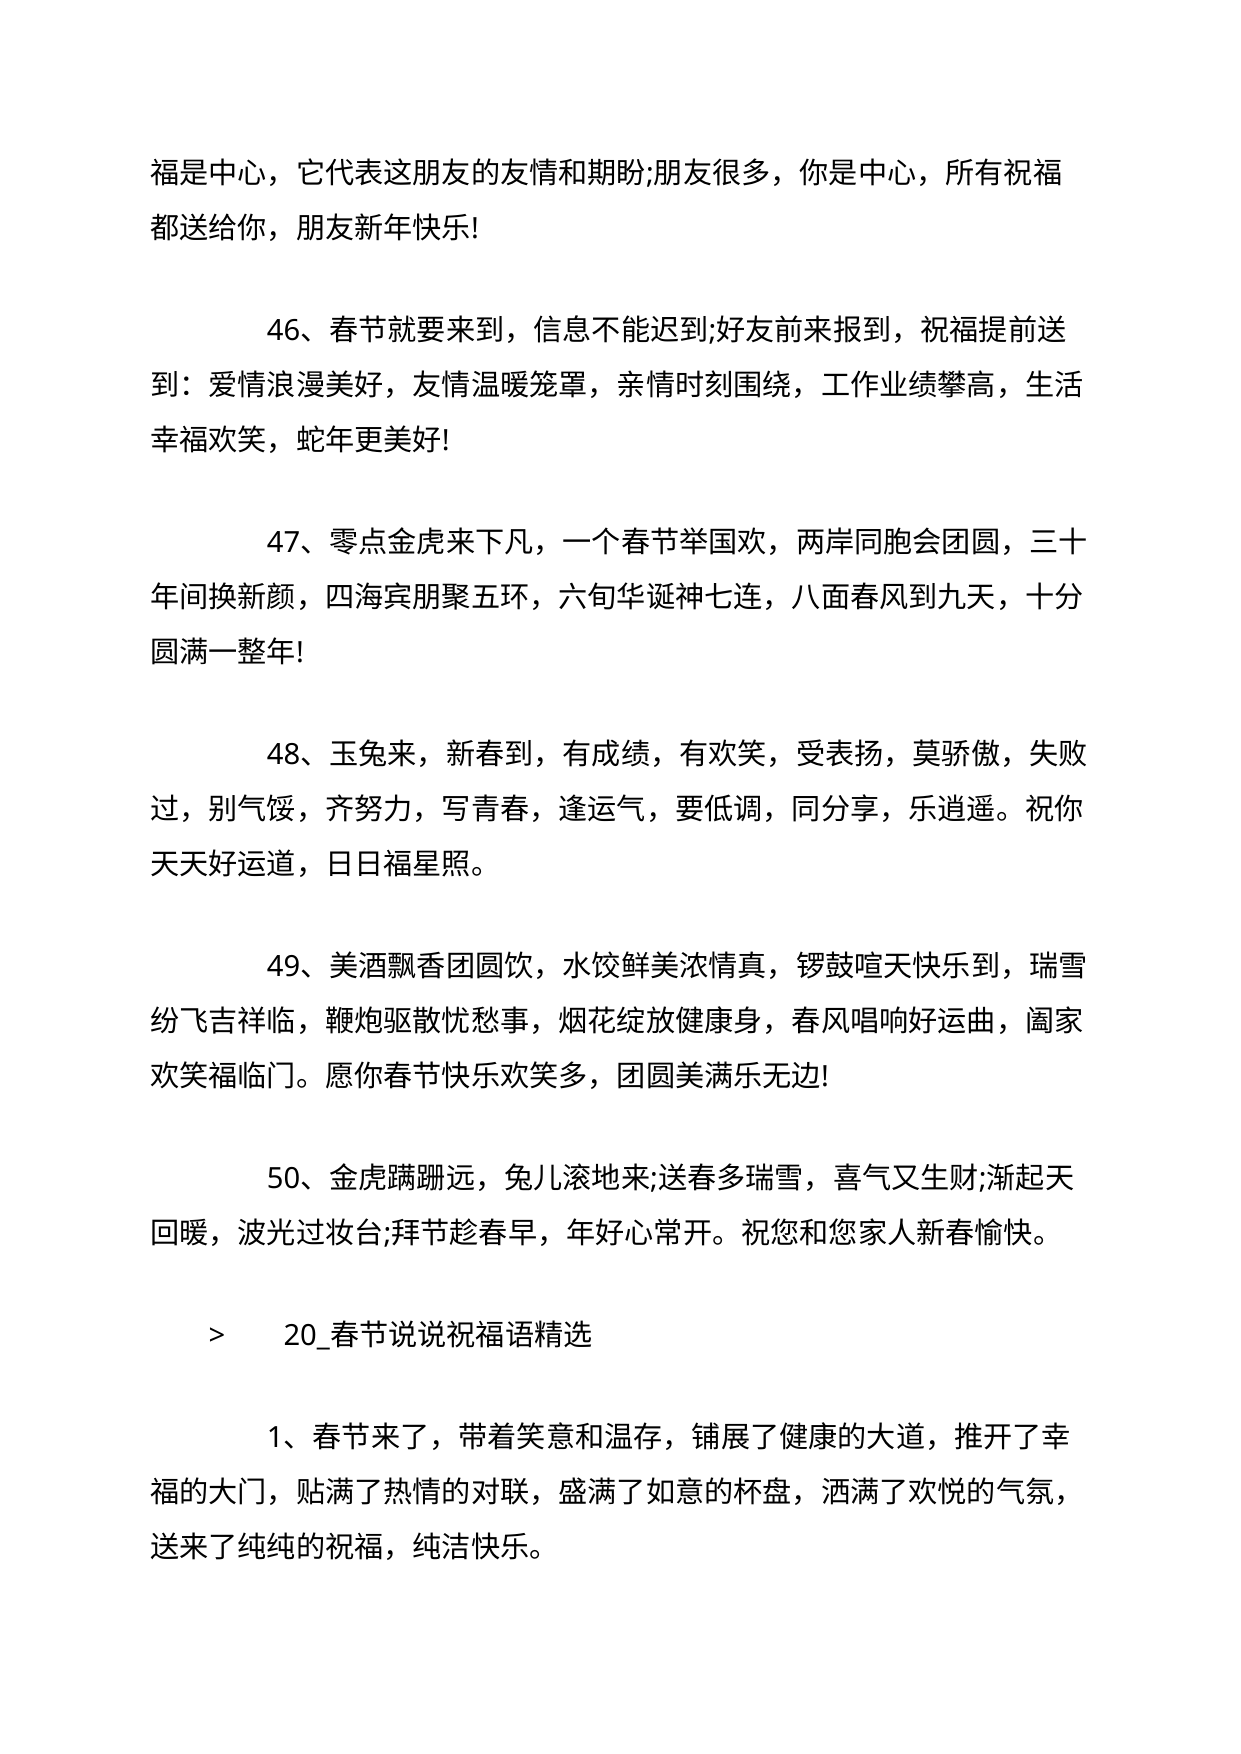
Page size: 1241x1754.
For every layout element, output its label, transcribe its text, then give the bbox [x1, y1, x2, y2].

text 49、美酒飘香团圆饮，水饺鲜美浓情真，锣鼓喧天快乐到，瑞雪纷飞吉祥临，鞭炮驱散忧愁事，烟花绽放健康身，春风唱响好运曲，阖家欢笑福临门。愿你春节快乐欢笑多，团圆美满乐无边! [150, 942, 1090, 1095]
text 48、玉兔来，新春到，有成绩，有欢笑，受表扬，莫骄傲，失败过，别气馁，齐努力，写青春，逢运气，要低调，同分享，乐逍遥。祝你天天好运道，日日福星照。 [150, 731, 1090, 883]
text 1、春节来了，带着笑意和温存，铺展了健康的大道，推开了幸福的大门，贴满了热情的对联，盛满了如意的杯盘，洒满了欢悦的气氛，送来了纯纯的祝福，纯洁快乐。 [150, 1413, 1090, 1565]
text 46、春节就要来到，信息不能迟到;好友前来报到，祝福提前送到：爱情浪漫美好，友情温暖笼罩，亲情时刻围绕，工作业绩攀高，生活幸福欢笑，蛇年更美好! [150, 307, 1090, 459]
text 47、零点金虎来下凡，一个春节举国欢，两岸同胞会团圆，三十年间换新颜，四海宾朋聚五环，六旬华诞神七连，八面春风到九天，十分圆满一整年! [150, 519, 1090, 671]
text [150, 150, 1090, 247]
text > 20_春节说说祝福语精选 [150, 1311, 1090, 1354]
text 50、金虎蹒跚远，兔儿滚地来;送春多瑞雪，喜气又生财;渐起天回暖，波光过妆台;拜节趁春早，年好心常开。祝您和您家人新春愉快。 [150, 1154, 1090, 1252]
